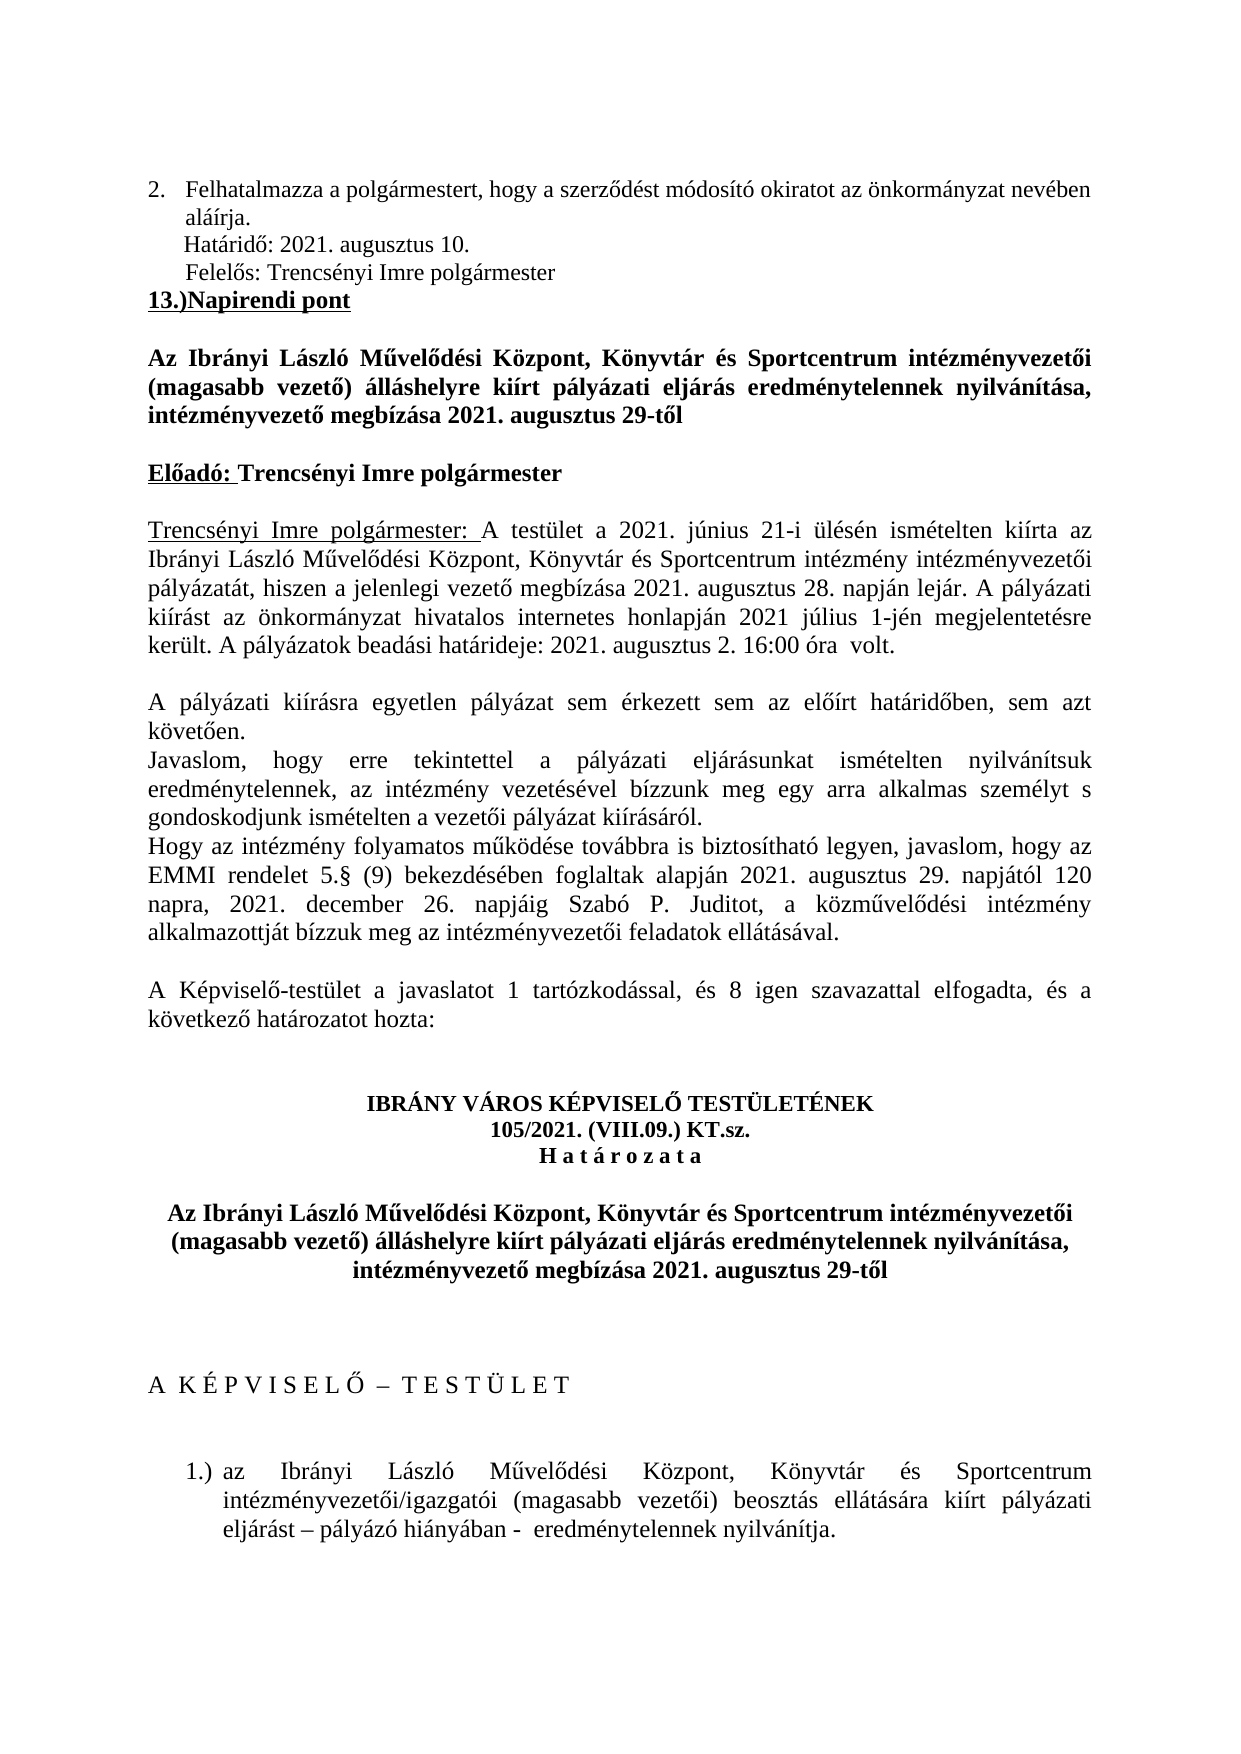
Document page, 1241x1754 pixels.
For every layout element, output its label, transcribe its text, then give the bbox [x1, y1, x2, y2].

list az Ibrányi László Művelődési Központ, Könyvtár és Sportcentrum intézményvezetői/igazgatói (magasabb vezetői) beosztás ellátására kiírt pályázati eljárást – pályázó hiányában - eredménytelennek nyilvánítja. [185, 1456, 1093, 1543]
text A pályázati kiírásra egyetlen pályázat sem érkezett sem az előírt határidőben, sem azt követően. [148, 687, 1093, 745]
text Javaslom, hogy erre tekintettel a pályázati eljárásunkat ismételten nyilvánítsuk eredménytelennek, az intézmény vezetésével bízzunk meg egy arra alkalmas személyt s gondoskodjunk ismételten a vezetői pályázat kiírásáról. [148, 745, 1093, 831]
list Felhatalmazza a polgármestert, hogy a szerződést módosító okiratot az önkormányzat nevében aláírja. [148, 175, 1093, 230]
text Az Ibrányi László Művelődési Központ, Könyvtár és Sportcentrum intézményvezetői (magasabb vezető) álláshelyre kiírt pályázati eljárás eredménytelennek nyilvánítása, intézményvezető megbízása 2021. augusztus 29-től [148, 343, 1093, 429]
text 105/2021. (VIII.09.) KT.sz. [148, 1116, 1093, 1143]
text IBRÁNY VÁROS KÉPVISELŐ TESTÜLETÉNEK [148, 1090, 1093, 1116]
text Trencsényi Imre polgármester: A testület a 2021. június 21-i ülésén ismételten kiírta az Ibrányi László Művelődési Központ, Könyvtár és Sportcentrum intézmény intézményvezetői pályázatát, hiszen a jelenlegi vezető megbízása 2021. augusztus 28. napján lejár. A pályázati kiírást az önkormányzat hivatalos internetes honlapján 2021 július 1-jén megjelentetésre került. A pályázatok beadási határideje: 2021. augusztus 2. 16:00 óra volt. [148, 516, 1093, 659]
text Határidő: 2021. augusztus 10. [148, 230, 1093, 258]
text A K É P V I S E L Ő – T E S T Ü L E T [148, 1370, 1093, 1399]
text Az Ibrányi László Művelődési Központ, Könyvtár és Sportcentrum intézményvezetői (magasabb vezető) álláshelyre kiírt pályázati eljárás eredménytelennek nyilvánítása, intézményvezető megbízása 2021. augusztus 29-től [148, 1198, 1093, 1284]
text H a t á r o z a t a [148, 1143, 1093, 1169]
text Felelős: Trencsényi Imre polgármester [185, 258, 1093, 286]
text Előadó: Trencsényi Imre polgármester [148, 458, 1093, 487]
text A Képviselő-testület a javaslatot 1 tartózkodással, és 8 igen szavazattal elfogadta, és a következő határozatot hozta: [148, 975, 1093, 1032]
text 13.)Napirendi pont [148, 286, 1093, 314]
text Hogy az intézmény folyamatos működése továbbra is biztosítható legyen, javaslom, hogy az EMMI rendelet 5.§ (9) bekezdésében foglaltak alapján 2021. augusztus 29. napjától 120 napra, 2021. december 26. napjáig Szabó P. Juditot, a közművelődési intézmény alkalmazottját bízzuk meg az intézményvezetői feladatok ellátásával. [148, 831, 1093, 946]
